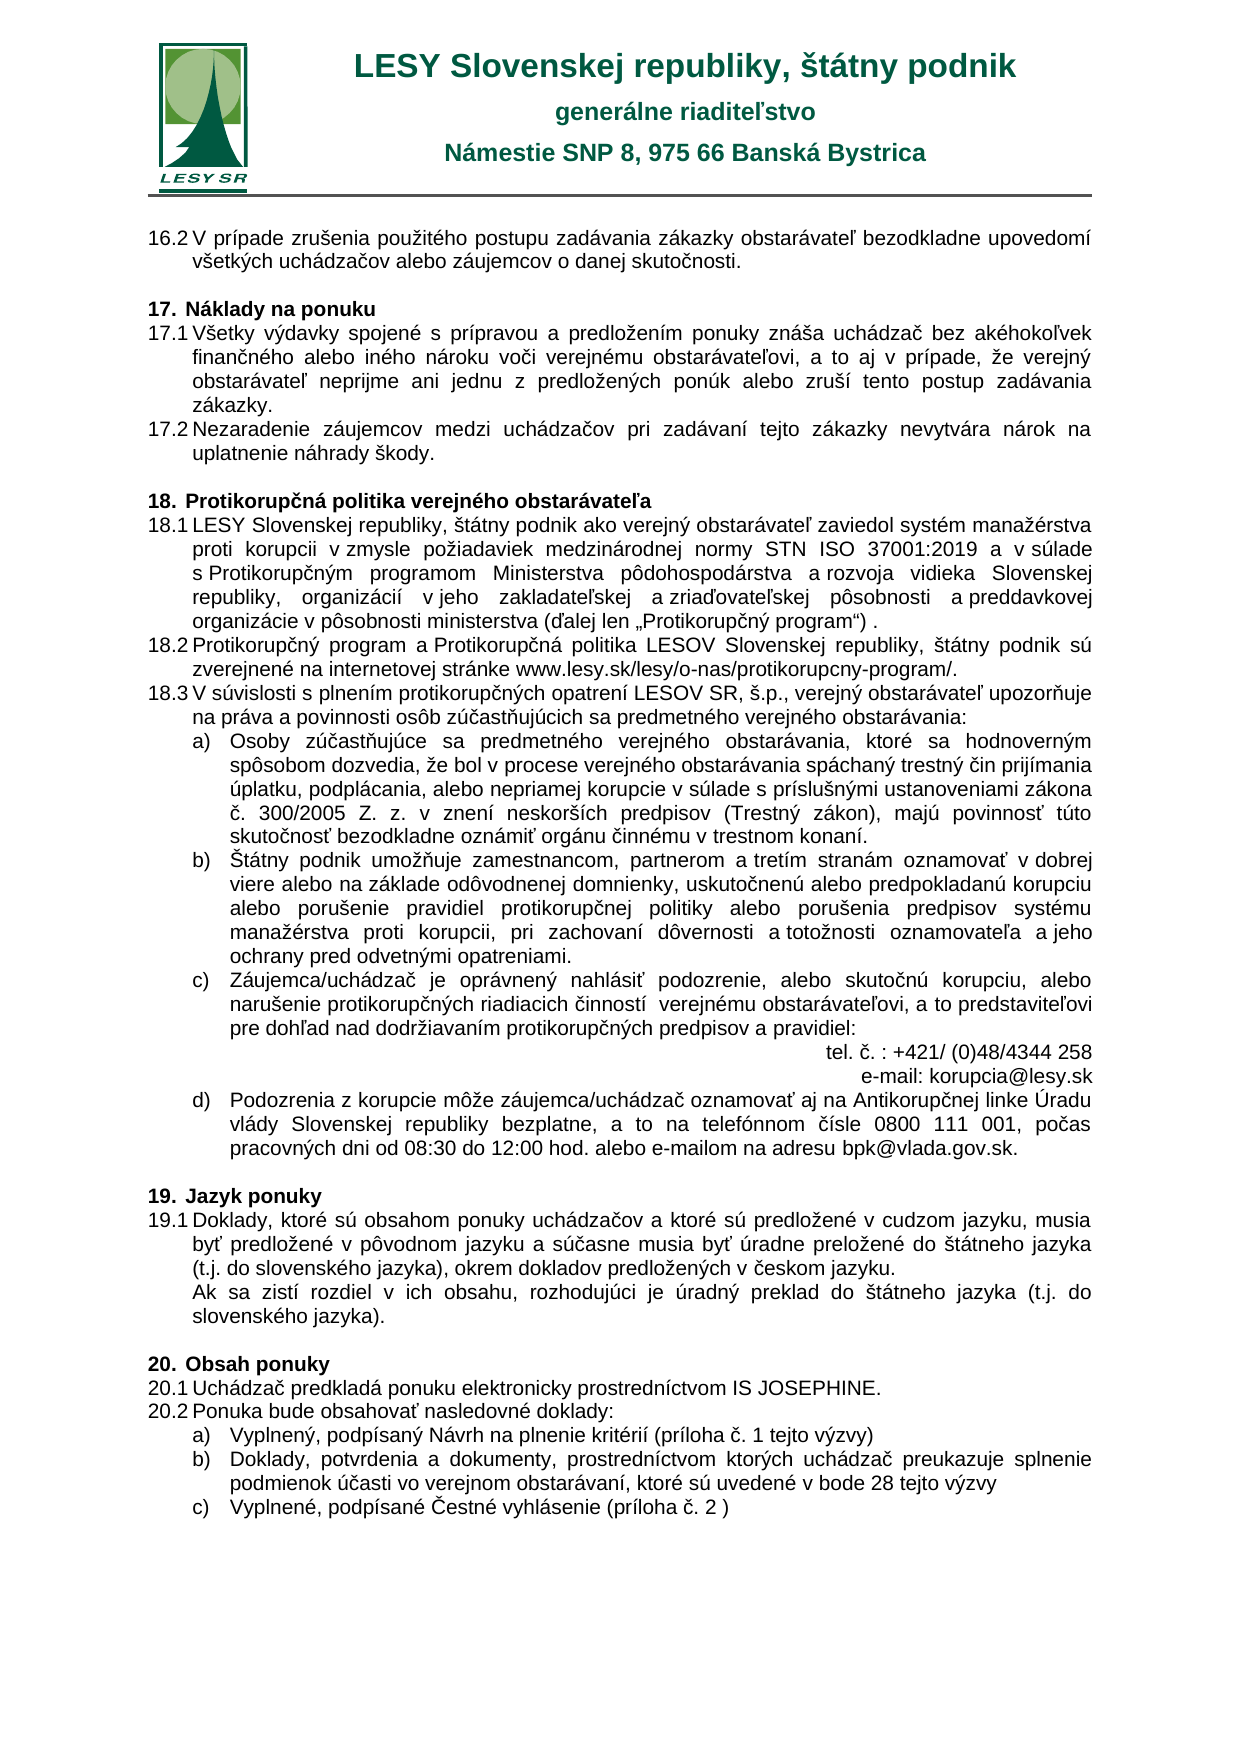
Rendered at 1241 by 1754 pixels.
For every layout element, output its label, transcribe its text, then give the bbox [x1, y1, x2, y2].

list Vyplnený, podpísaný Návrh na plnenie kritérií (príloha č. 1 tejto výzvy) [192, 1423, 1093, 1447]
list Všetky výdavky spojené s prípravou a predložením ponuky znáša uchádzač bez akéhokoľvek finančného alebo iného nároku voči verejnému obstarávateľovi, a to aj v prípade, že verejný obstarávateľ neprijme ani jednu z predložených ponúk alebo zruší tento postup zadávania zákazky. [148, 321, 1093, 417]
list Doklady, ktoré sú obsahom ponuky uchádzačov a ktoré sú predložené v cudzom jazyku, musia byť predložené v pôvodnom jazyku a súčasne musia byť úradne preložené do štátneho jazyka (t.j. do slovenského jazyka), okrem dokladov predložených v českom jazyku. [148, 1208, 1093, 1279]
list Doklady, potvrdenia a dokumenty, prostredníctvom ktorých uchádzač preukazuje splnenie podmienok účasti vo verejnom obstarávaní, ktoré sú uvedené v bode 28 tejto výzvy [192, 1447, 1093, 1495]
list Protikorupčný program a Protikorupčná politika LESOV Slovenskej republiky, štátny podnik sú zverejnené na internetovej stránke www.lesy.sk/lesy/o-nas/protikorupcny-program/. [148, 633, 1093, 681]
list Podozrenia z korupcie môže záujemca/uchádzač oznamovať aj na Antikorupčnej linke Úradu vlády Slovenskej republiky bezplatne, a to na telefónnom čísle 0800 111 001, počas pracovných dni od 08:30 do 12:00 hod. alebo e-mailom na adresu bpk@vlada.gov.sk. [192, 1088, 1093, 1160]
list Osoby zúčastňujúce sa predmetného verejného obstarávania, ktoré sa hodnoverným spôsobom dozvedia, že bol v procese verejného obstarávania spáchaný trestný čin prijímania úplatku, podplácania, alebo nepriamej korupcie v súlade s príslušnými ustanoveniami zákona č. 300/2005 Z. z. v znení neskorších predpisov (Trestný zákon), majú povinnosť túto skutočnosť bezodkladne oznámiť orgánu činnému v trestnom konaní. [192, 728, 1093, 848]
list Obsah ponuky [148, 1351, 1093, 1375]
list Ak sa zistí rozdiel v ich obsahu, rozhodujúci je úradný preklad do štátneho jazyka (t.j. do slovenského jazyka). [192, 1279, 1093, 1327]
list LESY Slovenskej republiky, štátny podnik ako verejný obstarávateľ zaviedol systém manažérstva proti korupcii v zmysle požiadaviek medzinárodnej normy STN ISO 37001:2019 a v súlade s Protikorupčným programom Ministerstva pôdohospodárstva a rozvoja vidieka Slovenskej republiky, organizácií v jeho zakladateľskej a zriaďovateľskej pôsobnosti a preddavkovej organizácie v pôsobnosti ministerstva (ďalej len „Protikorupčný program“) . [148, 513, 1093, 633]
list V súvislosti s plnením protikorupčných opatrení LESOV SR, š.p., verejný obstarávateľ upozorňuje na práva a povinnosti osôb zúčastňujúcich sa predmetného verejného obstarávania: [148, 681, 1093, 728]
list Nezaradenie záujemcov medzi uchádzačov pri zadávaní tejto zákazky nevytvára nárok na uplatnenie náhrady škody. [148, 417, 1093, 465]
list Ponuka bude obsahovať nasledovné doklady: [148, 1399, 1093, 1423]
list Jazyk ponuky [148, 1184, 1093, 1208]
list Náklady na ponuku [148, 297, 1093, 321]
list V prípade zrušenia použitého postupu zadávania zákazky obstarávateľ bezodkladne upovedomí všetkých uchádzačov alebo záujemcov o danej skutočnosti. [148, 225, 1093, 273]
text e-mail: korupcia@lesy.sk [148, 1064, 1093, 1088]
list Štátny podnik umožňuje zamestnancom, partnerom a tretím stranám oznamovať v dobrej viere alebo na základe odôvodnenej domnienky, uskutočnenú alebo predpokladanú korupciu alebo porušenie pravidiel protikorupčnej politiky alebo porušenia predpisov systému manažérstva proti korupcii, pri zachovaní dôvernosti a totožnosti oznamovateľa a jeho ochrany pred odvetnými opatreniami. [192, 848, 1093, 968]
text tel. č. : +421/ (0)48/4344 258 [148, 1040, 1093, 1064]
list Vyplnené, podpísané Čestné vyhlásenie (príloha č. 2 ) [192, 1495, 1093, 1519]
list Protikorupčná politika verejného obstarávateľa [148, 489, 1093, 513]
list Uchádzač predkladá ponuku elektronicky prostredníctvom IS JOSEPHINE. [148, 1375, 1093, 1399]
list Záujemca/uchádzač je oprávnený nahlásiť podozrenie, alebo skutočnú korupciu, alebo narušenie protikorupčných riadiacich činností verejnému obstarávateľovi, a to predstaviteľovi pre dohľad nad dodržiavaním protikorupčných predpisov a pravidiel: [192, 968, 1093, 1040]
